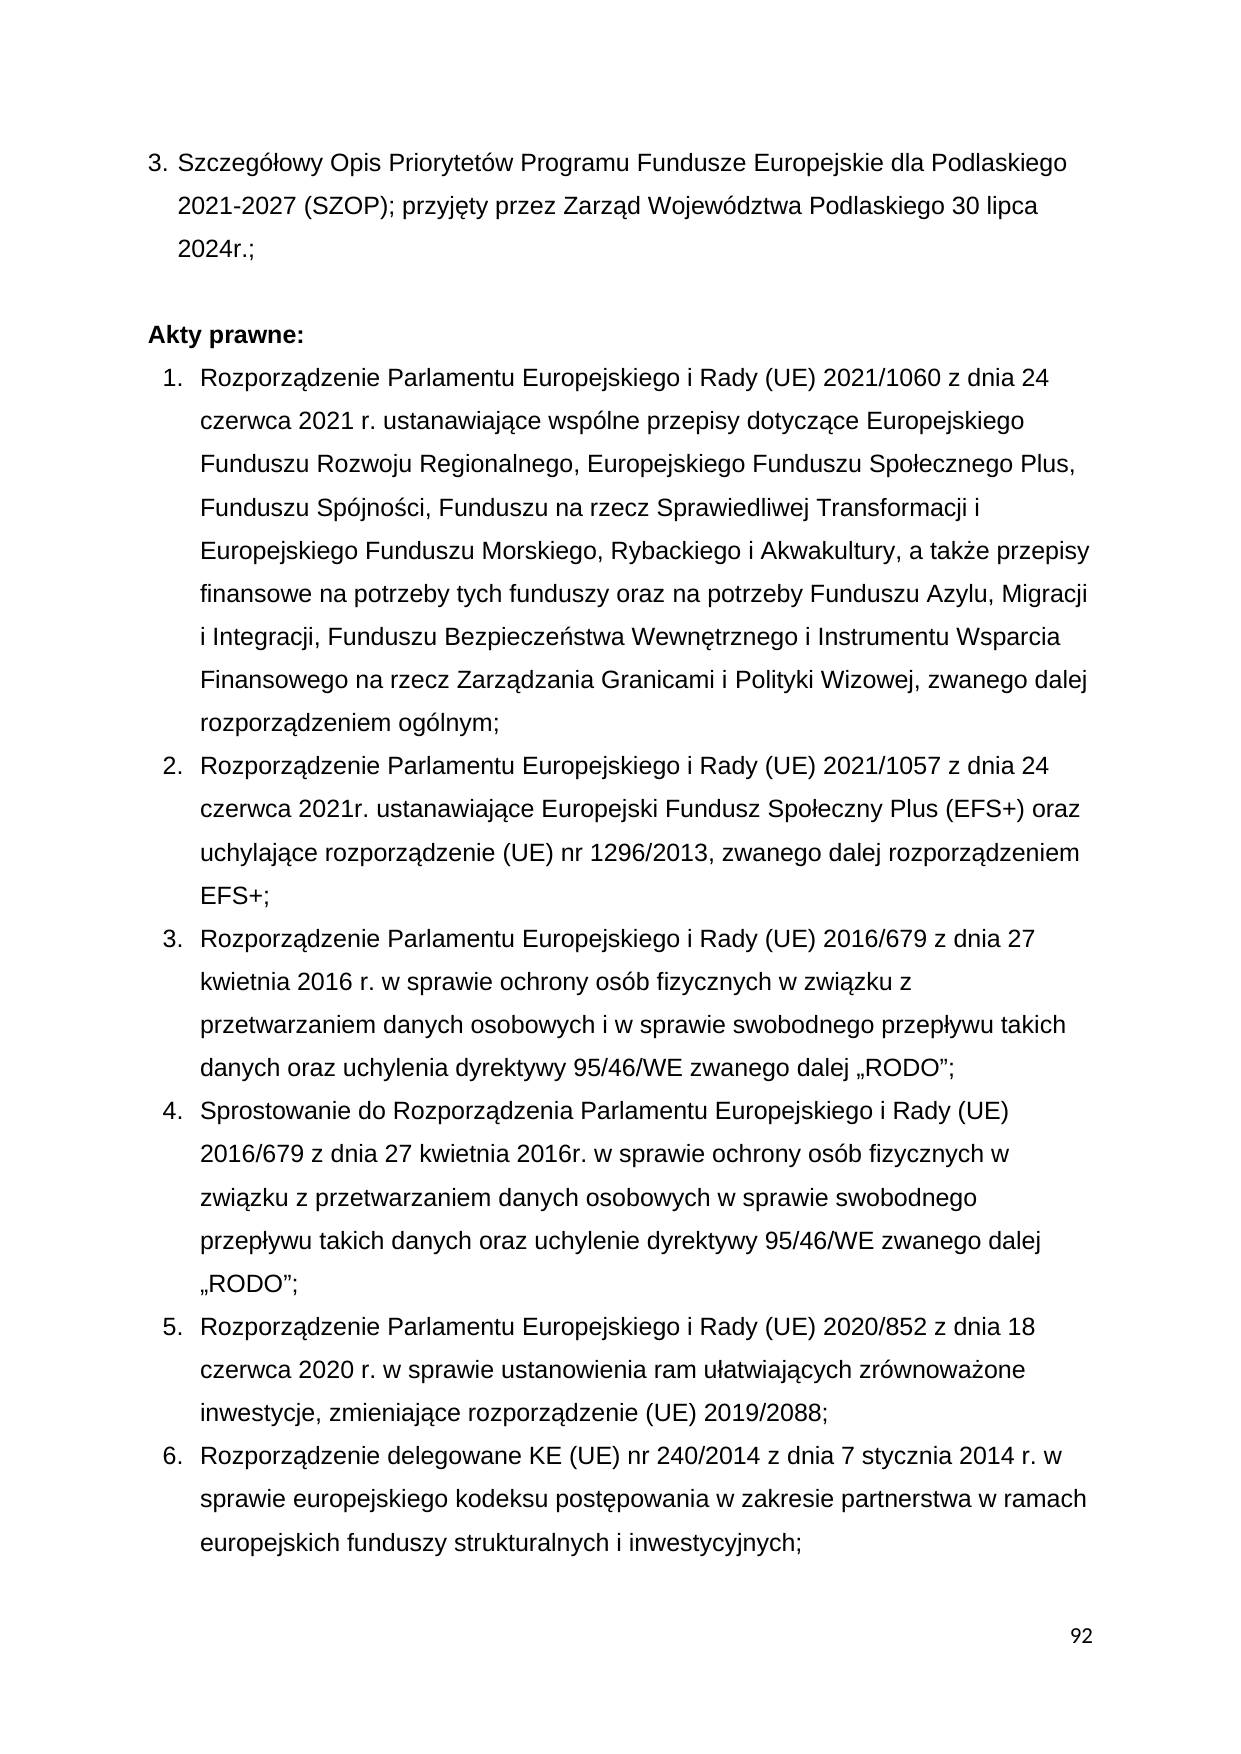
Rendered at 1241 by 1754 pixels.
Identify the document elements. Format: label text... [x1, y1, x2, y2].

text Rozporządzenie Parlamentu Europejskiego i Rady (UE) 2016/679 z dnia 27 kwietnia 2016 r. w sprawie ochrony osób fizycznych w związku z przetwarzaniem danych osobowych i w sprawie swobodnego przepływu takich danych oraz uchylenia dyrektywy 95/46/WE zwanego dalej „RODO”; [162, 924, 1093, 1082]
text Rozporządzenie Parlamentu Europejskiego i Rady (UE) 2020/852 z dnia 18 czerwca 2020 r. w sprawie ustanowienia ram ułatwiających zrównoważone inwestycje, zmieniające rozporządzenie (UE) 2019/2088; [162, 1312, 1093, 1427]
text Rozporządzenie Parlamentu Europejskiego i Rady (UE) 2021/1060 z dnia 24 czerwca 2021 r. ustanawiające wspólne przepisy dotyczące Europejskiego Funduszu Rozwoju Regionalnego, Europejskiego Funduszu Społecznego Plus, Funduszu Spójności, Funduszu na rzecz Sprawiedliwej Transformacji i Europejskiego Funduszu Morskiego, Rybackiego i Akwakultury, a także przepisy finansowe na potrzeby tych funduszy oraz na potrzeby Funduszu Azylu, Migracji i Integracji, Funduszu Bezpieczeństwa Wewnętrznego i Instrumentu Wsparcia Finansowego na rzecz Zarządzania Granicami i Polityki Wizowej, zwanego dalej rozporządzeniem ogólnym; [162, 363, 1093, 737]
list 3. Szczegółowy Opis Priorytetów Programu Fundusze Europejskie dla Podlaskiego 2021-2027 (SZOP); przyjęty przez Zarząd Województwa Podlaskiego 30 lipca 2024r.; [148, 148, 1093, 263]
text Rozporządzenie delegowane KE (UE) nr 240/2014 z dnia 7 stycznia 2014 r. w sprawie europejskiego kodeksu postępowania w zakresie partnerstwa w ramach europejskich funduszy strukturalnych i inwestycyjnych; [162, 1441, 1093, 1556]
text Akty prawne: [148, 320, 1093, 349]
text Sprostowanie do Rozporządzenia Parlamentu Europejskiego i Rady (UE) 2016/679 z dnia 27 kwietnia 2016r. w sprawie ochrony osób fizycznych w związku z przetwarzaniem danych osobowych w sprawie swobodnego przepływu takich danych oraz uchylenie dyrektywy 95/46/WE zwanego dalej „RODO”; [162, 1096, 1093, 1298]
text Rozporządzenie Parlamentu Europejskiego i Rady (UE) 2021/1057 z dnia 24 czerwca 2021r. ustanawiające Europejski Fundusz Społeczny Plus (EFS+) oraz uchylające rozporządzenie (UE) nr 1296/2013, zwanego dalej rozporządzeniem EFS+; [162, 751, 1093, 909]
